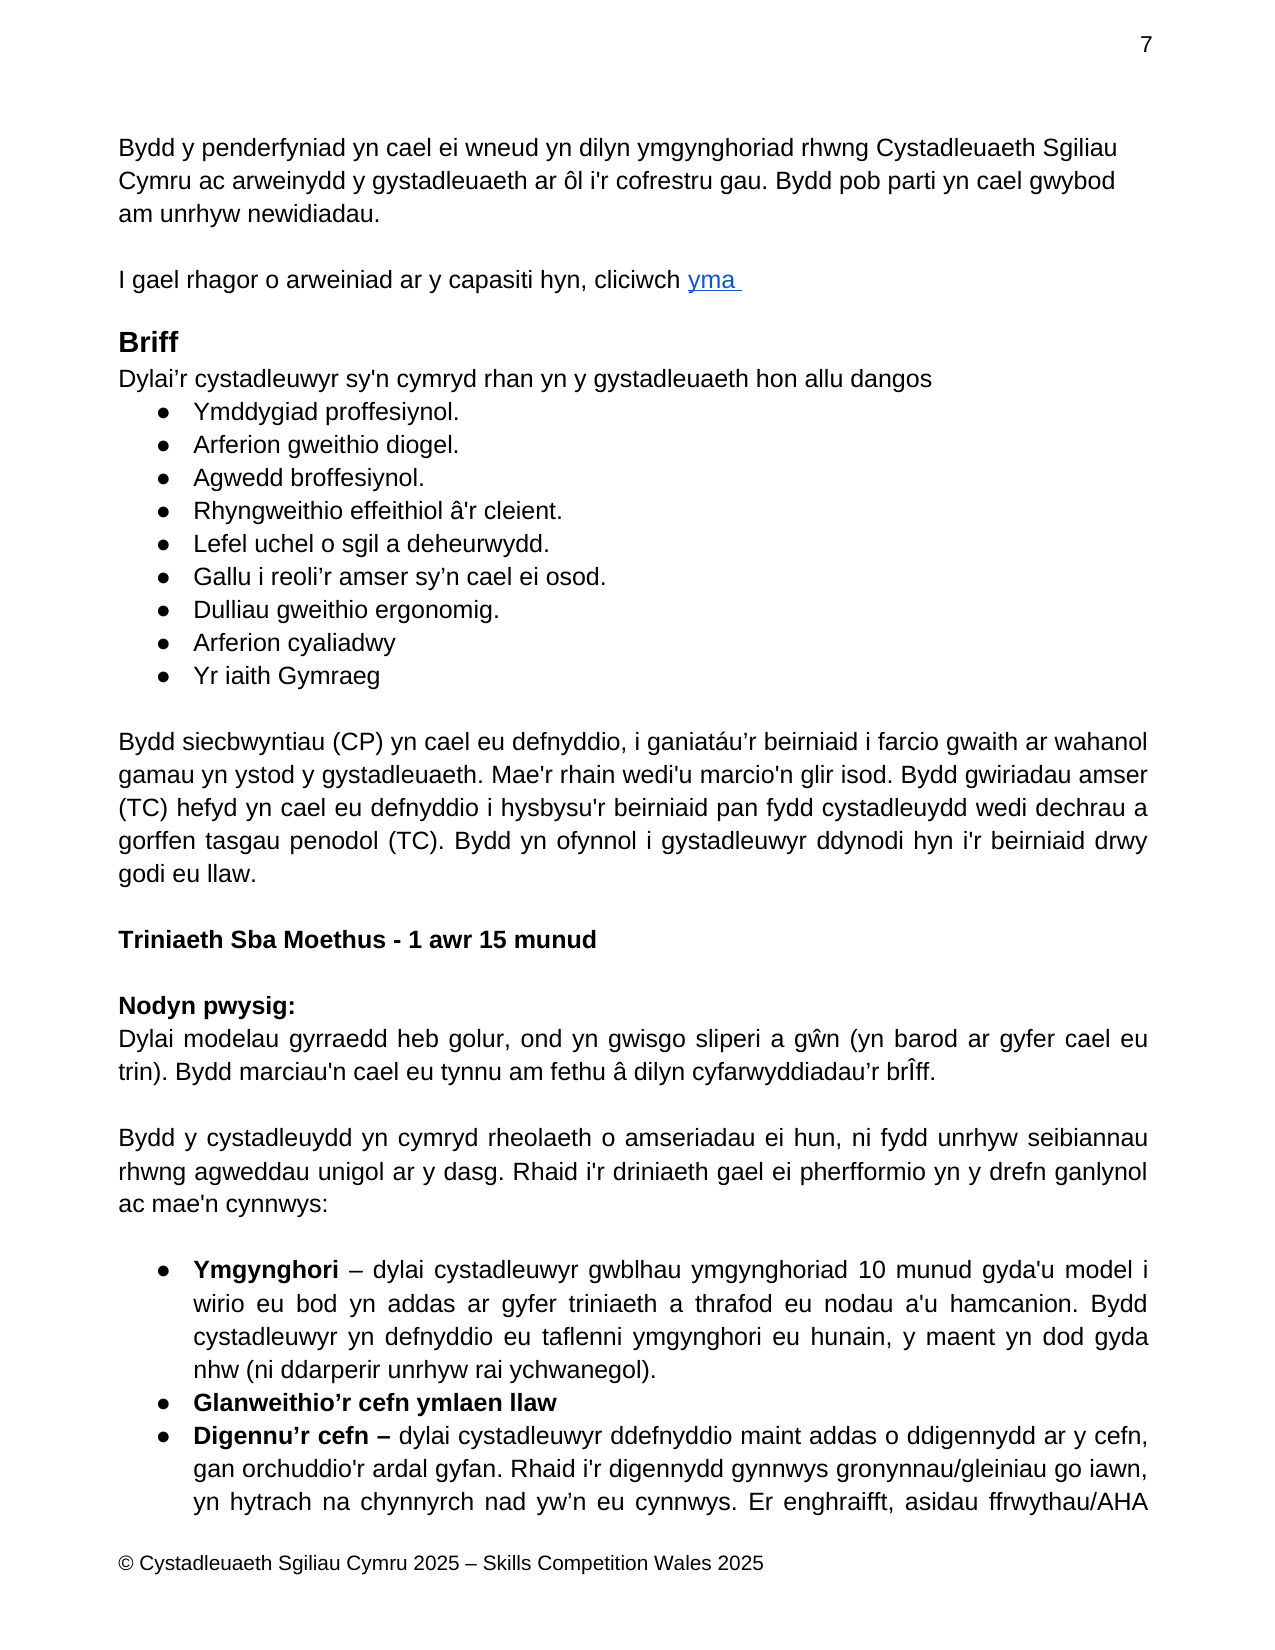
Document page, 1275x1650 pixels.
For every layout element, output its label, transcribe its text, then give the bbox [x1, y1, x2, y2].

text Dylai’r cystadleuwyr sy'n cymryd rhan yn y gystadleuaeth hon allu dangos [118, 364, 1150, 393]
text Bydd y penderfyniad yn cael ei wneud yn dilyn ymgynghoriad rhwng Cystadleuaeth Sgiliau Cymru ac arweinydd y gystadleuaeth ar ôl i'r cofrestru gau. Bydd pob parti yn cael gwybod am unrhyw newidiadau. [118, 133, 1153, 228]
list Ymgynghori – dylai cystadleuwyr gwblhau ymgynghoriad 10 munud gyda'u model i wirio eu bod yn addas ar gyfer triniaeth a thrafod eu nodau a'u hamcanion. Bydd cystadleuwyr yn defnyddio eu taflenni ymgynghori eu hunain, y maent yn dod gyda nhw (ni ddarperir unrhyw rai ychwanegol). [156, 1256, 1150, 1383]
list Dulliau gweithio ergonomig. [156, 595, 1150, 624]
list Yr iaith Gymraeg [156, 661, 1150, 690]
list Gallu i reoli’r amser sy’n cael ei osod. [156, 562, 1150, 591]
list Arferion gweithio diogel. [156, 430, 1150, 459]
list Glanweithio’r cefn ymlaen llaw [156, 1388, 1150, 1416]
text Triniaeth Sba Moethus - 1 awr 15 munud [118, 925, 1150, 954]
list Rhyngweithio effeithiol â'r cleient. [156, 496, 1150, 525]
text I gael rhagor o arweiniad ar y capasiti hyn, cliciwch yma [118, 265, 1152, 294]
list Lefel uchel o sgil a deheurwydd. [156, 529, 1150, 558]
text Bydd siecbwyntiau (CP) yn cael eu defnyddio, i ganiatáu’r beirniaid i farcio gwaith ar wahanol gamau yn ystod y gystadleuaeth. Mae'r rhain wedi'u marcio'n glir isod. Bydd gwiriadau amser (TC) hefyd yn cael eu defnyddio i hysbysu'r beirniaid pan fydd cystadleuydd wedi dechrau a gorffen tasgau penodol (TC). Bydd yn ofynnol i gystadleuwyr ddynodi hyn i'r beirniaid drwy godi eu llaw. [118, 727, 1150, 888]
list Agwedd broffesiynol. [156, 463, 1150, 492]
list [156, 1421, 1150, 1515]
list Arferion cyaliadwy [156, 628, 1150, 657]
text Dylai modelau gyrraedd heb golur, ond yn gwisgo sliperi a gŵn (yn barod ar gyfer cael eu trin). Bydd marciau'n cael eu tynnu am fethu â dilyn cyfarwyddiadau’r brÎff. [118, 1024, 1150, 1086]
text Nodyn pwysig: [118, 991, 1150, 1020]
text Bydd y cystadleuydd yn cymryd rheolaeth o amseriadau ei hun, ni fydd unrhyw seibiannau rhwng agweddau unigol ar y dasg. Rhaid i'r driniaeth gael ei pherfformio yn y drefn ganlynol ac mae'n cynnwys: [118, 1123, 1150, 1218]
text Briff [118, 325, 1150, 359]
list Ymddygiad proffesiynol. [156, 397, 1150, 426]
